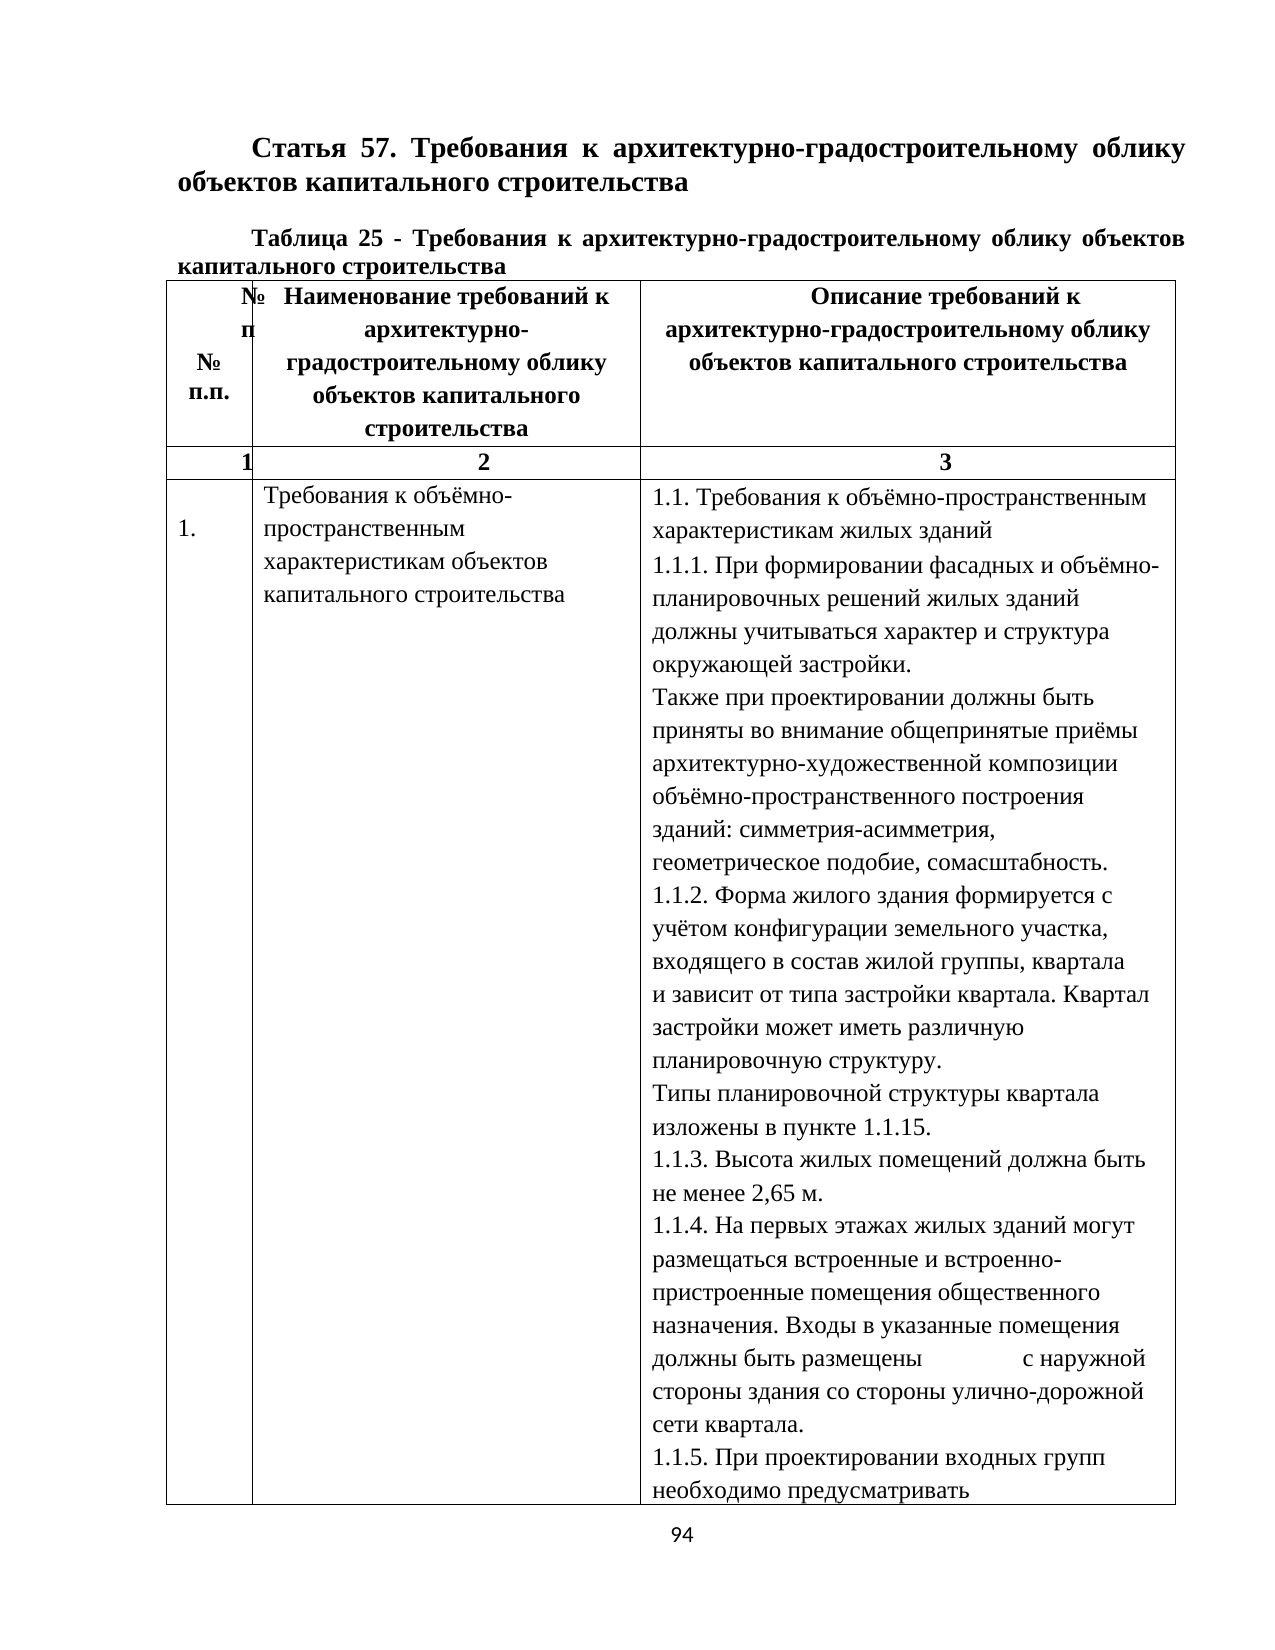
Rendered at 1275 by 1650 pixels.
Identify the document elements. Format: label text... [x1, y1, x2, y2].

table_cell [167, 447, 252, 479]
text Таблица 25 - Требования к архитектурно-градостроительному облику объектов капитального строительства [177, 223, 1186, 280]
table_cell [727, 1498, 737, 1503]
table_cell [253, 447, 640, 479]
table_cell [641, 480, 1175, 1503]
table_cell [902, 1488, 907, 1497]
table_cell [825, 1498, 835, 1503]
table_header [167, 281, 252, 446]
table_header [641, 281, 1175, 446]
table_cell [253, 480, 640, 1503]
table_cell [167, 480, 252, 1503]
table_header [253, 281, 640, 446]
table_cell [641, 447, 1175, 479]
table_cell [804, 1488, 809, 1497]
text Статья 57. Требования к архитектурно-градостроительному облику объектов капитального строительства [177, 131, 1186, 198]
